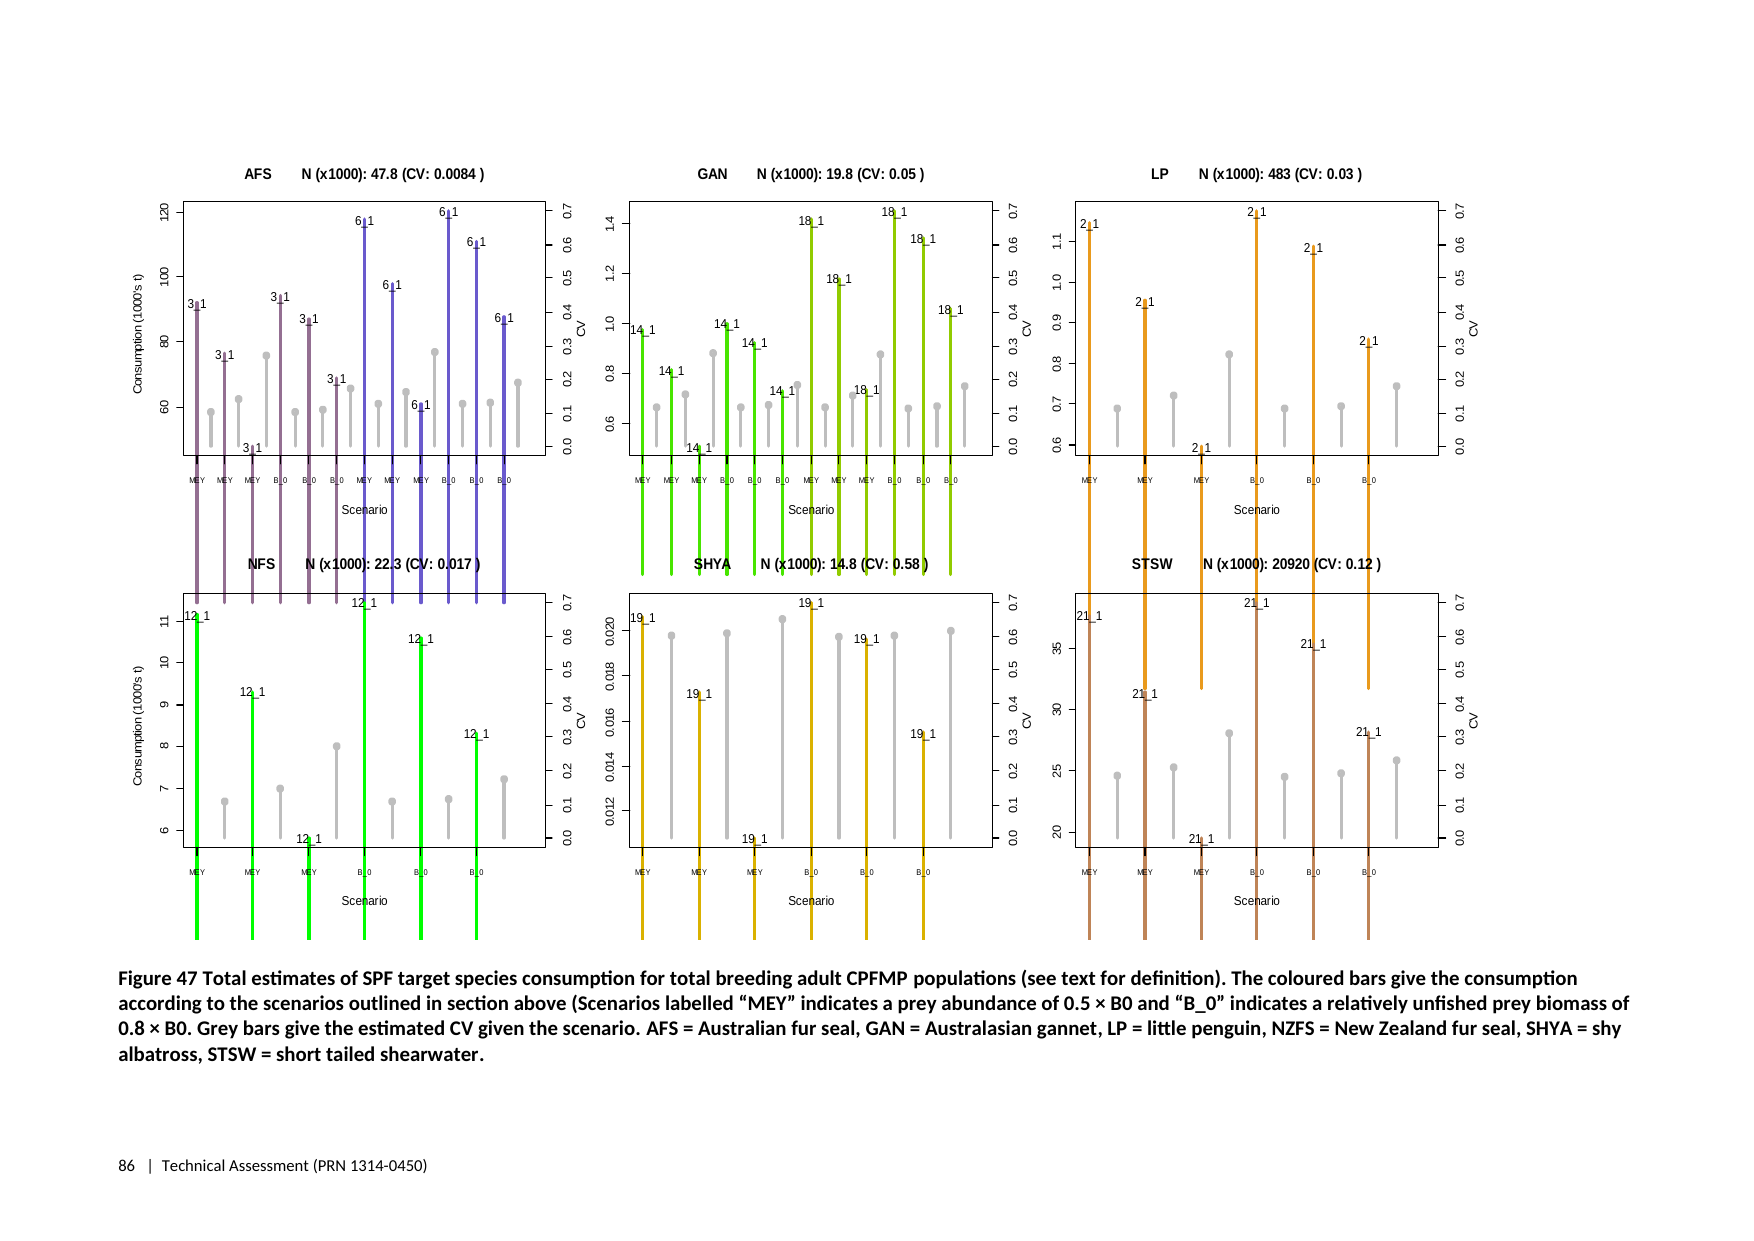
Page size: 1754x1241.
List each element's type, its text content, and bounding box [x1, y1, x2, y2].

text Figure 47 Total estimates of SPF target species consumption for total breeding adult CPFMP populations (see text for definition). The coloured bars give the consumption according to the scenarios outlined in section above (Scenarios labelled “MEY” indicates a prey abundance of 0.5 × B0 and “B_0” indicates a relatively unfished prey biomass of 0.8 × B0. Grey bars give the estimated CV given the scenario. AFS = Australian fur seal, GAN = Australasian gannet, LP = little penguin, NZFS = New Zealand fur seal, SHYA = shy albatross, STSW = short tailed shearwater. [118, 965, 1636, 1066]
